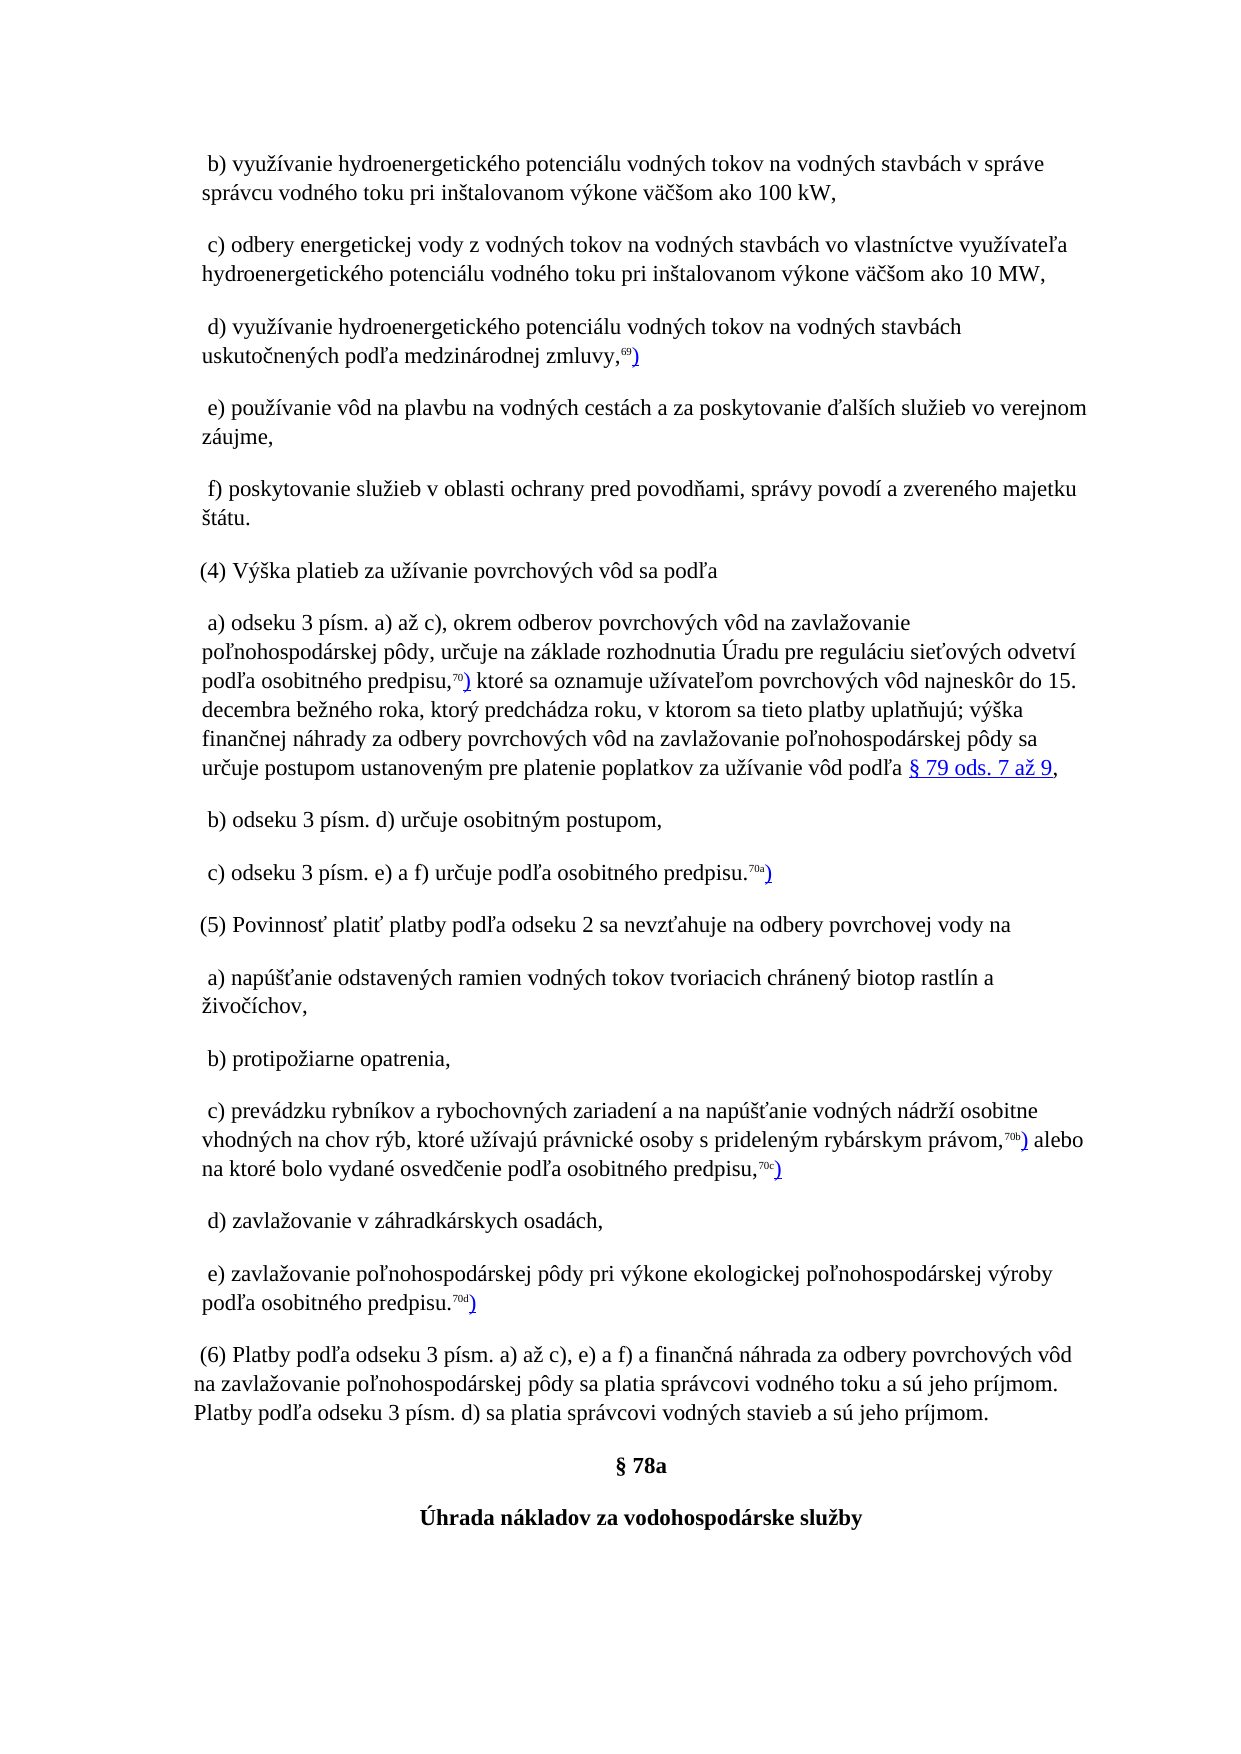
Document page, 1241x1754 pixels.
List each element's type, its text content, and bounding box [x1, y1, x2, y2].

text b) odseku 3 písm. d) určuje osobitným postupom, [202, 806, 1090, 833]
text Úhrada nákladov za vodohospodárske služby [186, 1504, 1090, 1530]
text (4) Výška platieb za užívanie povrchových vôd sa podľa [194, 557, 1090, 583]
text § 78a [186, 1452, 1090, 1478]
text c) odseku 3 písm. e) a f) určuje podľa osobitného predpisu.70a) [202, 859, 1090, 885]
text c) odbery energetickej vody z vodných tokov na vodných stavbách vo vlastníctve využívateľa hydroenergetického potenciálu vodného toku pri inštalovanom výkone väčšom ako 10 MW, [202, 231, 1090, 287]
text b) využívanie hydroenergetického potenciálu vodných tokov na vodných stavbách v správe správcu vodného toku pri inštalovanom výkone väčšom ako 100 kW, [202, 150, 1090, 205]
text a) odseku 3 písm. a) až c), okrem odberov povrchových vôd na zavlažovanie poľnohospodárskej pôdy, určuje na základe rozhodnutia Úradu pre reguláciu sieťových odvetví podľa osobitného predpisu,70) ktoré sa oznamuje užívateľom povrchových vôd najneskôr do 15. decembra bežného roka, ktorý predchádza roku, v ktorom sa tieto platby uplatňujú; výška finančnej náhrady za odbery povrchových vôd na zavlažovanie poľnohospodárskej pôdy sa určuje postupom ustanoveným pre platenie poplatkov za užívanie vôd podľa § 79 ods. 7 až 9, [202, 609, 1090, 780]
text f) poskytovanie služieb v oblasti ochrany pred povodňami, správy povodí a zvereného majetku štátu. [202, 475, 1090, 531]
text e) zavlažovanie poľnohospodárskej pôdy pri výkone ekologickej poľnohospodárskej výroby podľa osobitného predpisu.70d) [202, 1260, 1090, 1315]
text (5) Povinnosť platiť platby podľa odseku 2 sa nevzťahuje na odbery povrchovej vody na [194, 911, 1090, 937]
text (6) Platby podľa odseku 3 písm. a) až c), e) a f) a finančná náhrada za odbery povrchových vôd na zavlažovanie poľnohospodárskej pôdy sa platia správcovi vodného toku a sú jeho príjmom. Platby podľa odseku 3 písm. d) sa platia správcovi vodných stavieb a sú jeho príjmom. [194, 1341, 1090, 1426]
text d) využívanie hydroenergetického potenciálu vodných tokov na vodných stavbách uskutočnených podľa medzinárodnej zmluvy,69) [202, 313, 1090, 368]
text a) napúšťanie odstavených ramien vodných tokov tvoriacich chránený biotop rastlín a živočíchov, [202, 963, 1090, 1019]
text c) prevádzku rybníkov a rybochovných zariadení a na napúšťanie vodných nádrží osobitne vhodných na chov rýb, ktoré užívajú právnické osoby s prideleným rybárskym právom,70b) alebo na ktoré bolo vydané osvedčenie podľa osobitného predpisu,70c) [202, 1097, 1090, 1182]
text e) používanie vôd na plavbu na vodných cestách a za poskytovanie ďalších služieb vo verejnom záujme, [202, 394, 1090, 449]
text b) protipožiarne opatrenia, [202, 1045, 1090, 1071]
text d) zavlažovanie v záhradkárskych osadách, [202, 1208, 1090, 1234]
